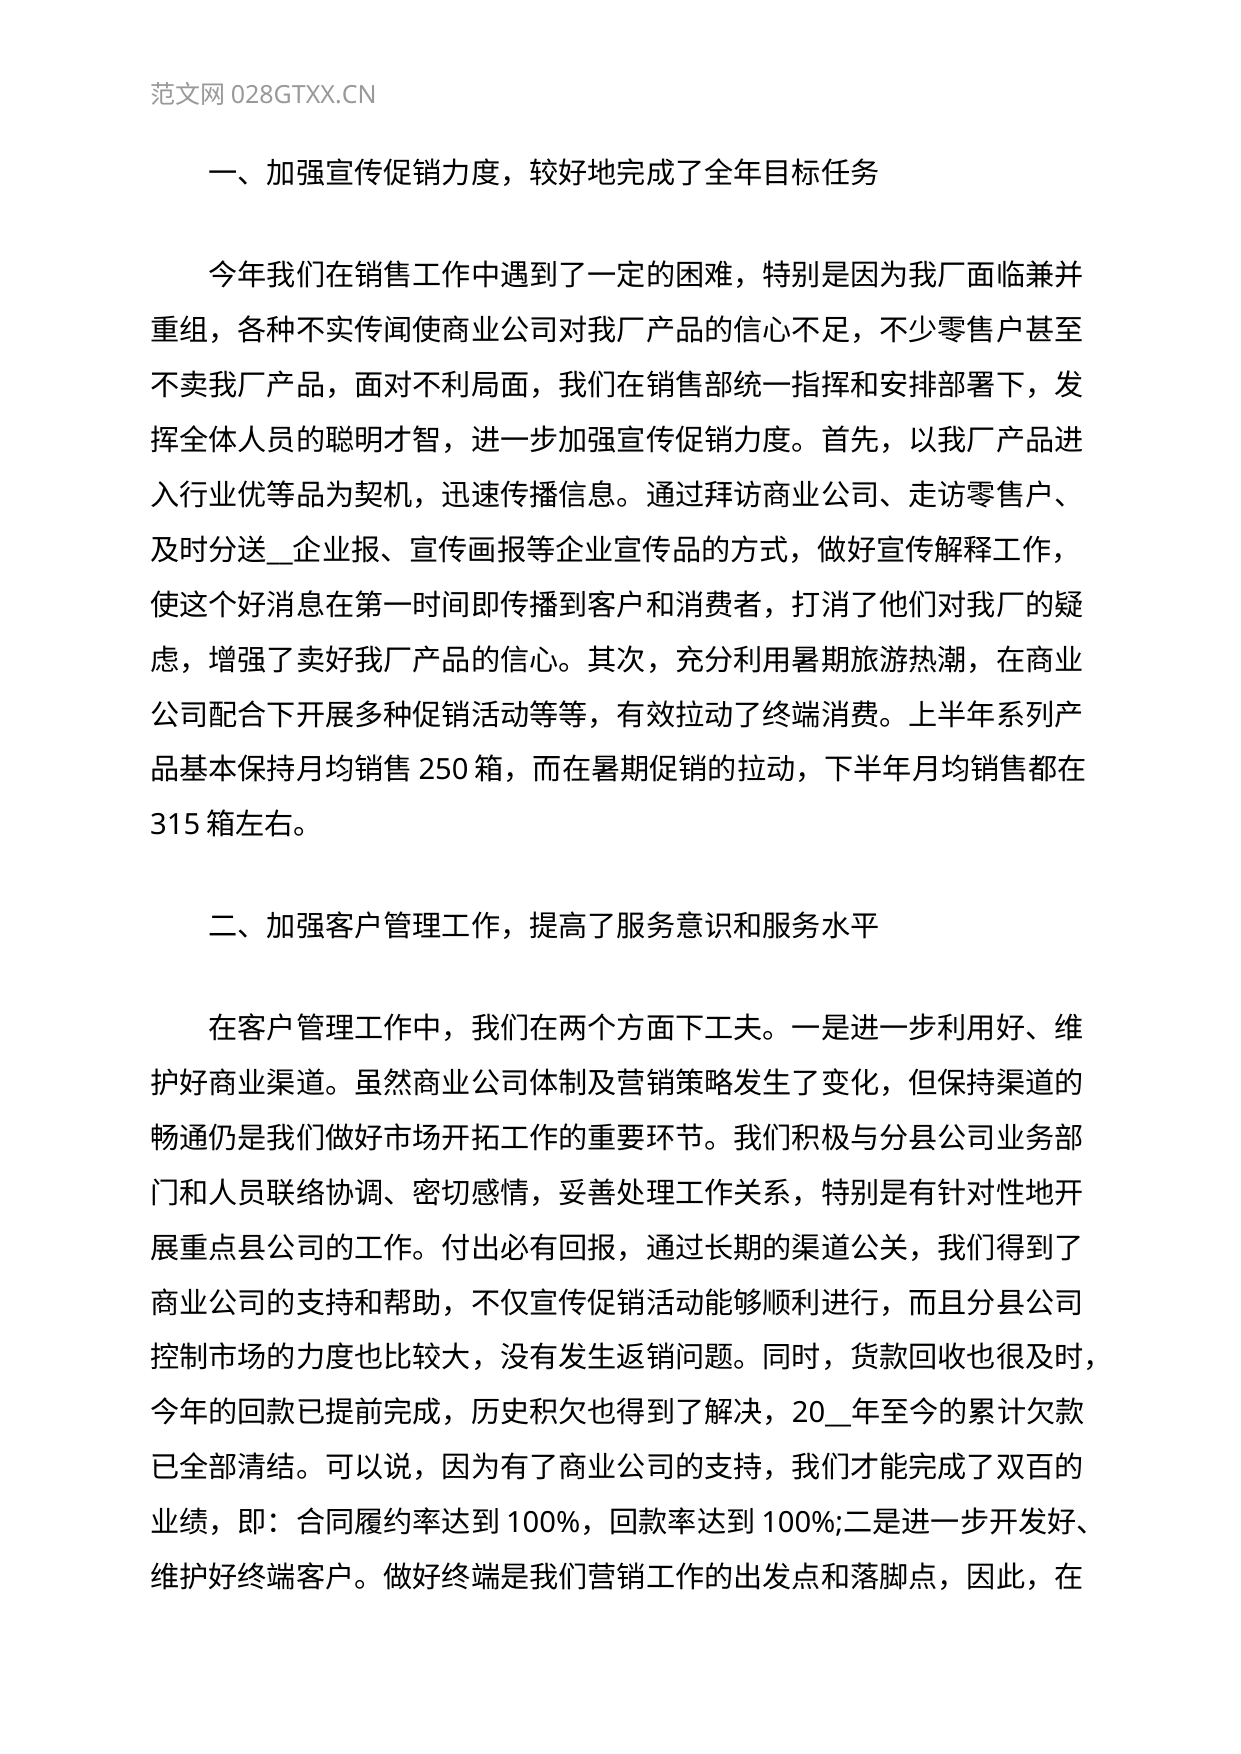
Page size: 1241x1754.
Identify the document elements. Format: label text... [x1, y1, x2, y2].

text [150, 1005, 1090, 1596]
text 今年我们在销售工作中遇到了一定的困难，特别是因为我厂面临兼并重组，各种不实传闻使商业公司对我厂产品的信心不足，不少零售户甚至不卖我厂产品，面对不利局面，我们在销售部统一指挥和安排部署下，发挥全体人员的聪明才智，进一步加强宣传促销力度。首先，以我厂产品进入行业优等品为契机，迅速传播信息。通过拜访商业公司、走访零售户、及时分送__企业报、宣传画报等企业宣传品的方式，做好宣传解释工作，使这个好消息在第一时间即传播到客户和消费者，打消了他们对我厂的疑虑，增强了卖好我厂产品的信心。其次，充分利用暑期旅游热潮，在商业公司配合下开展多种促销活动等等，有效拉动了终端消费。上半年系列产品基本保持月均销售250箱，而在暑期促销的拉动，下半年月均销售都在315箱左右。 [150, 252, 1090, 843]
text 一、加强宣传促销力度，较好地完成了全年目标任务 [150, 150, 1090, 192]
text 二、加强客户管理工作，提高了服务意识和服务水平 [150, 903, 1090, 945]
